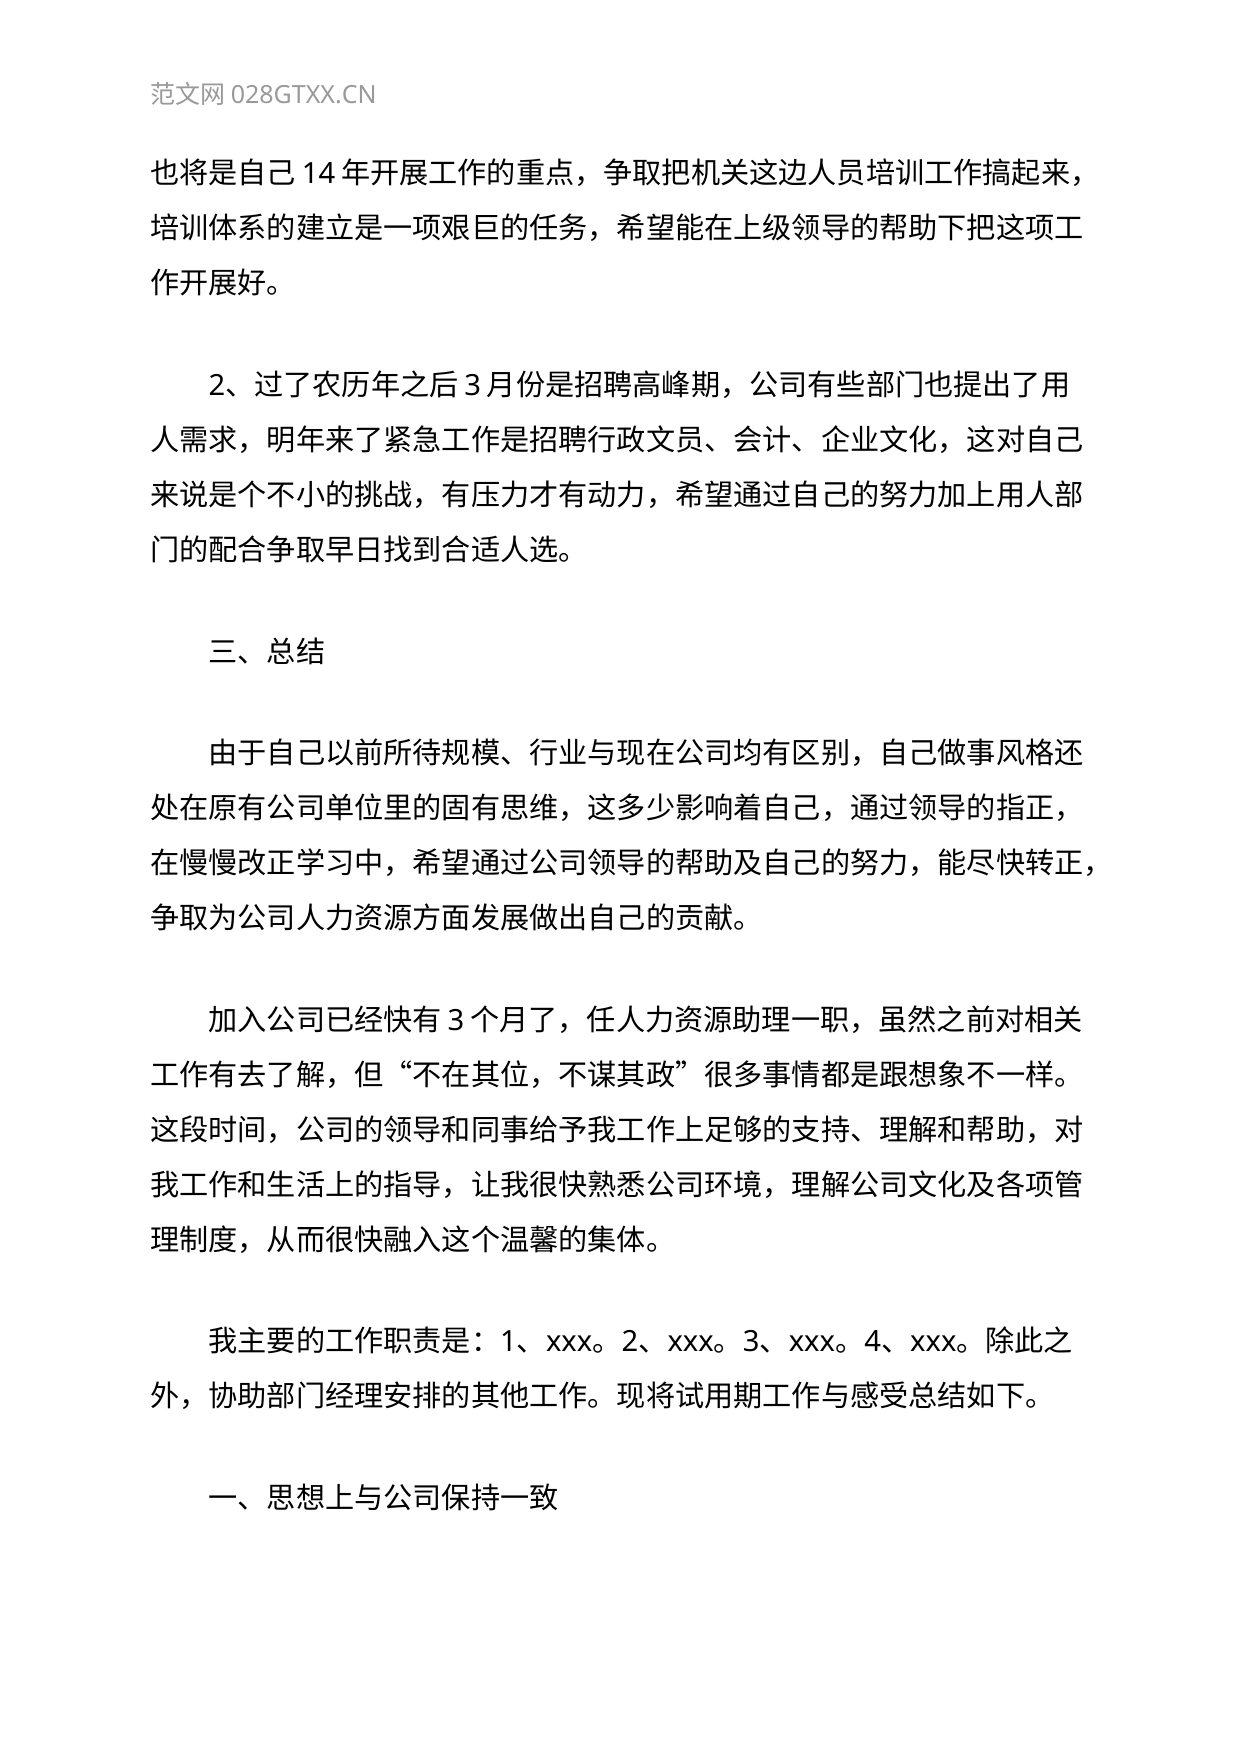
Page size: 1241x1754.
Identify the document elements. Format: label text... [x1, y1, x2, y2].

text 由于自己以前所待规模、行业与现在公司均有区别，自己做事风格还处在原有公司单位里的固有思维，这多少影响着自己，通过领导的指正，在慢慢改正学习中，希望通过公司领导的帮助及自己的努力，能尽快转正，争取为公司人力资源方面发展做出自己的贡献。 [150, 730, 1090, 937]
text 加入公司已经快有3个月了，任人力资源助理一职，虽然之前对相关工作有去了解，但“不在其位，不谋其政”很多事情都是跟想象不一样。这段时间，公司的领导和同事给予我工作上足够的支持、理解和帮助，对我工作和生活上的指导，让我很快熟悉公司环境，理解公司文化及各项管理制度，从而很快融入这个温馨的集体。 [150, 996, 1090, 1258]
text 2、过了农历年之后3月份是招聘高峰期，公司有些部门也提出了用人需求，明年来了紧急工作是招聘行政文员、会计、企业文化，这对自己来说是个不小的挑战，有压力才有动力，希望通过自己的努力加上用人部门的配合争取早日找到合适人选。 [150, 362, 1090, 569]
text 三、总结 [150, 628, 1090, 671]
text 我主要的工作职责是：1、xxx。2、xxx。3、xxx。4、xxx。除此之外，协助部门经理安排的其他工作。现将试用期工作与感受总结如下。 [150, 1318, 1090, 1415]
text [150, 150, 1090, 302]
text 一、思想上与公司保持一致 [150, 1475, 1090, 1517]
